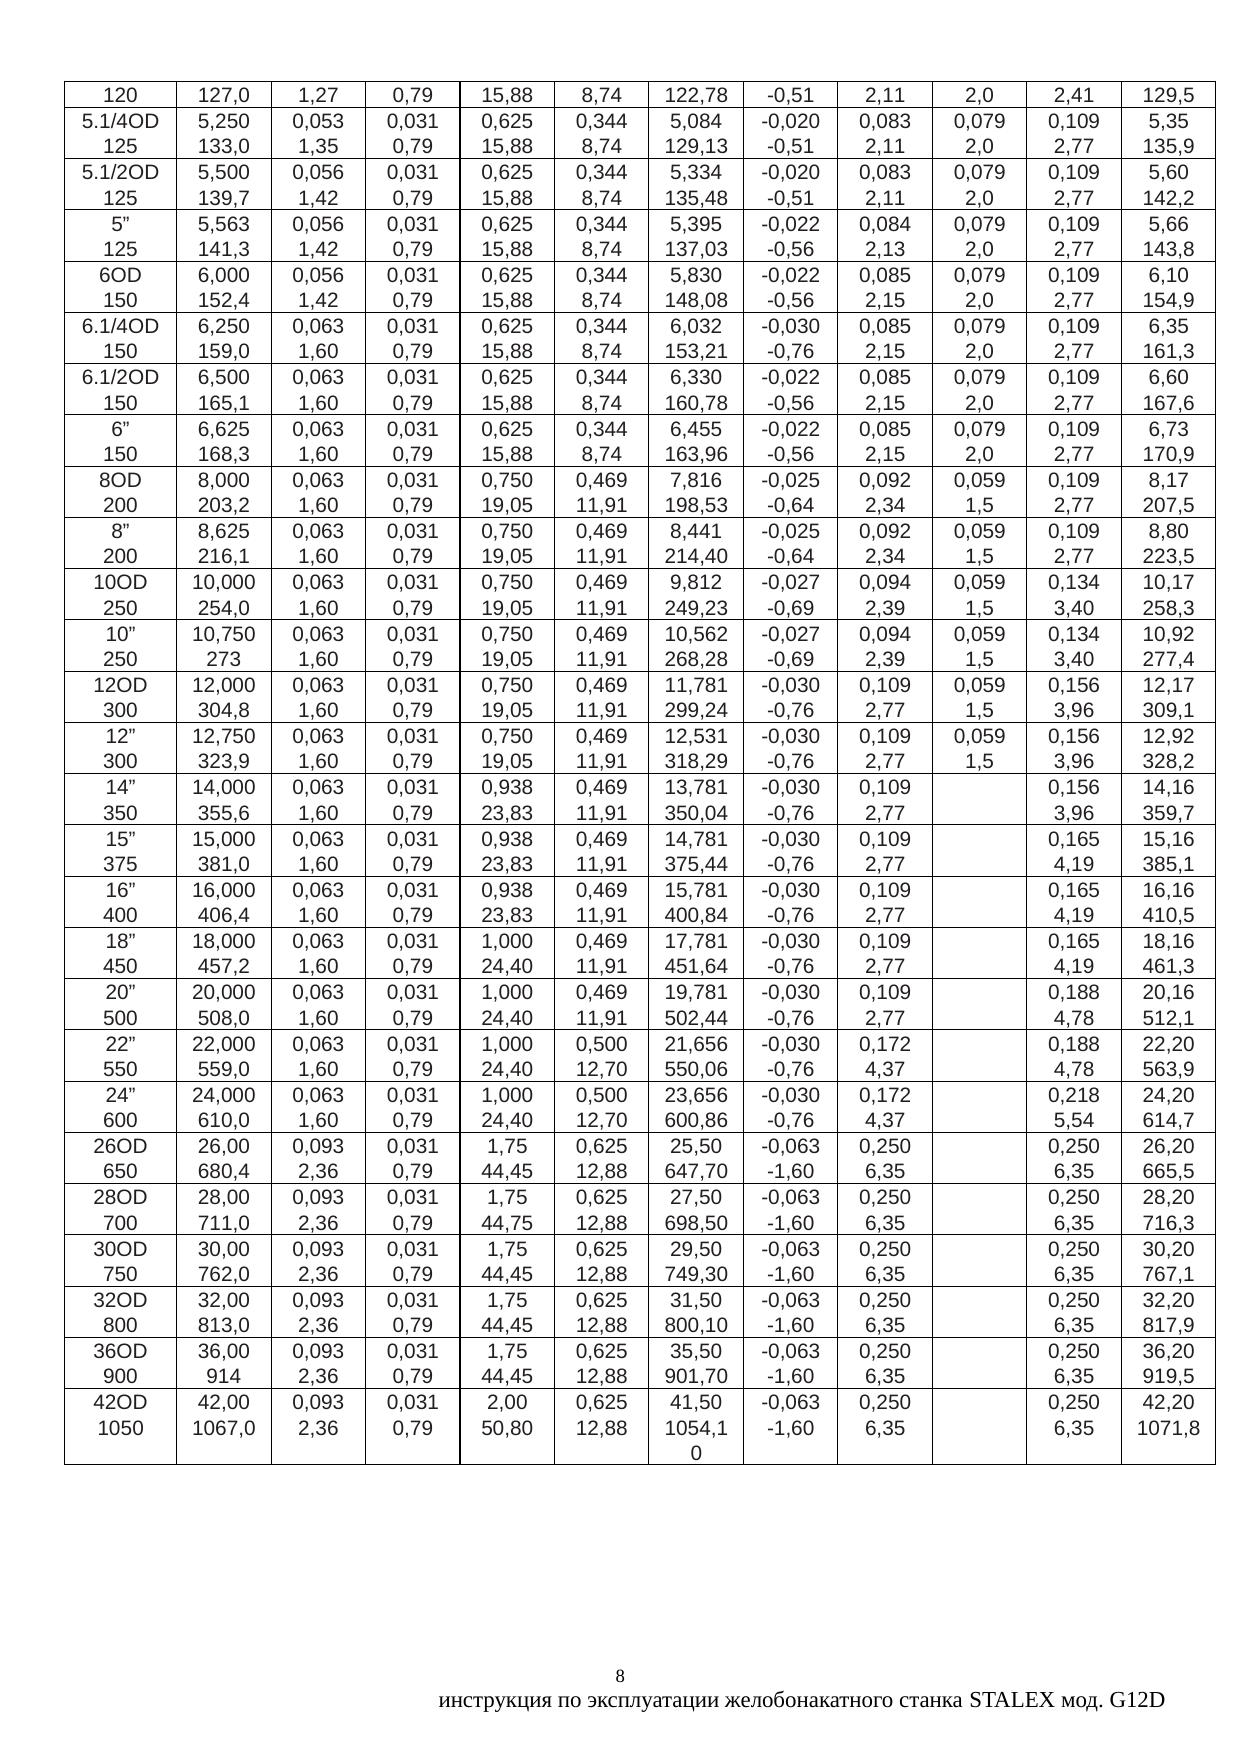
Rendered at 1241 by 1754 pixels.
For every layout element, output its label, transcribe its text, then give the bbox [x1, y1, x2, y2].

table_cell 42,00 1067,0 [177, 1389, 271, 1464]
table_cell 0,031 0,79 [366, 518, 459, 568]
table_cell 24,000 610,0 [177, 1082, 271, 1132]
table_cell 0,079 2,0 [933, 210, 1026, 261]
table_cell 0,109 2,77 [838, 774, 932, 824]
table_cell 14,16 359,7 [1122, 774, 1215, 824]
table_cell 0,053 1,35 [272, 108, 365, 158]
table_cell 0,063 1,60 [272, 313, 365, 363]
table_cell 0,750 19,05 [461, 672, 554, 722]
table_cell 0,079 2,0 [933, 364, 1026, 414]
table_cell 0,063 1,60 [272, 672, 365, 722]
table_cell 42OD 1050 [65, 1389, 176, 1464]
table_cell 0,079 2,0 [933, 159, 1026, 209]
table_cell [933, 1133, 1026, 1183]
table_cell 8,17 207,5 [1122, 467, 1215, 517]
table_cell 0,031 0,79 [366, 723, 459, 773]
table_cell 20,000 508,0 [177, 979, 271, 1029]
table_cell 12” 300 [65, 723, 176, 773]
table_cell 0,344 8,74 [555, 108, 648, 158]
table_cell 0,109 2,77 [1027, 415, 1121, 466]
table_cell 0,500 12,70 [555, 1082, 648, 1132]
table_cell -0,020 -0,51 [744, 82, 837, 107]
table_cell 0,156 3,96 [1027, 774, 1121, 824]
table_cell 17,781 451,64 [649, 928, 743, 978]
table_cell 0,625 12,88 [555, 1389, 648, 1464]
table_cell -0,063 -1,60 [744, 1133, 837, 1183]
table_cell 0,250 6,35 [1027, 1389, 1121, 1464]
table_cell 0,625 15,88 [461, 210, 554, 261]
table_cell 0,079 2,0 [933, 262, 1026, 312]
table_cell 14” 350 [65, 774, 176, 824]
table_cell 15,16 385,1 [1122, 825, 1215, 876]
table_cell 42,20 1071,8 [1122, 1389, 1215, 1464]
table_cell 0,250 6,35 [838, 1287, 932, 1337]
table_cell 41,50 1054,10 [649, 1389, 743, 1464]
table_cell 6,500 165,1 [177, 364, 271, 414]
table_cell 0,344 8,74 [555, 262, 648, 312]
table_cell 0,625 15,88 [461, 82, 554, 107]
table_cell 0,109 2,77 [838, 825, 932, 876]
table_cell 32,20 817,9 [1122, 1287, 1215, 1337]
table_cell 0,063 1,60 [272, 723, 365, 773]
table_cell 0,063 1,60 [272, 569, 365, 619]
table_cell 18,000 457,2 [177, 928, 271, 978]
table_cell 28,20 716,3 [1122, 1184, 1215, 1234]
table_cell 0,059 1,5 [933, 620, 1026, 671]
table_cell 0,750 19,05 [461, 569, 554, 619]
table_cell 10,562 268,28 [649, 620, 743, 671]
table_cell 0,063 1,60 [272, 518, 365, 568]
table_cell 0,469 11,91 [555, 877, 648, 927]
table_cell 0,469 11,91 [555, 620, 648, 671]
table_cell 6.1/4OD 150 [65, 313, 176, 363]
table_cell 15,781 400,84 [649, 877, 743, 927]
table_cell 16,000 406,4 [177, 877, 271, 927]
table_cell 0,109 2,77 [1027, 313, 1121, 363]
table_cell 0,109 2,77 [1027, 364, 1121, 414]
table_cell 16” 400 [65, 877, 176, 927]
table_cell [933, 1235, 1026, 1286]
table_cell 0,625 12,88 [555, 1287, 648, 1337]
table_cell 0,344 8,74 [555, 210, 648, 261]
table_cell 29,50 749,30 [649, 1235, 743, 1286]
table_cell 24,20 614,7 [1122, 1082, 1215, 1132]
table_cell 6,330 160,78 [649, 364, 743, 414]
table_cell 0,031 0,79 [366, 108, 459, 158]
table_cell 0,218 5,54 [1027, 1082, 1121, 1132]
table_cell [933, 1184, 1026, 1234]
table_cell 0,750 19,05 [461, 620, 554, 671]
table_cell [933, 1082, 1026, 1132]
table_cell 0,250 6,35 [838, 1338, 932, 1388]
table_cell 4,834 122,78 [649, 82, 743, 107]
table_cell 0,469 11,91 [555, 774, 648, 824]
table_cell 10” 250 [65, 620, 176, 671]
table_cell 25,50 647,70 [649, 1133, 743, 1183]
table_cell 0,031 0,79 [366, 415, 459, 466]
table_cell 0,093 2,36 [272, 1338, 365, 1388]
table_cell 0,031 0,79 [366, 1184, 459, 1234]
table_cell 15,000 381,0 [177, 825, 271, 876]
table_cell 0,063 1,60 [272, 1082, 365, 1132]
table_cell 5,395 137,03 [649, 210, 743, 261]
table_cell 0,063 1,60 [272, 620, 365, 671]
table_cell 0,063 1,60 [272, 877, 365, 927]
table_cell 31,50 800,10 [649, 1287, 743, 1337]
table_cell [933, 979, 1026, 1029]
table_cell 6OD 150 [65, 262, 176, 312]
table_cell 28OD 700 [65, 1184, 176, 1234]
table_cell 5,334 135,48 [649, 159, 743, 209]
table_cell 0,250 6,35 [1027, 1287, 1121, 1337]
table_cell 0,059 1,5 [933, 672, 1026, 722]
table_cell 5” 125 [65, 210, 176, 261]
table_cell 1,75 44,45 [461, 1235, 554, 1286]
table_cell 0,031 0,79 [366, 262, 459, 312]
table_cell 6,000 152,4 [177, 262, 271, 312]
table_cell 0,625 15,88 [461, 364, 554, 414]
table_cell 0,625 15,88 [461, 313, 554, 363]
table_cell 0,344 8,74 [555, 159, 648, 209]
table_cell 6,625 168,3 [177, 415, 271, 466]
table_cell 0,344 8,74 [555, 415, 648, 466]
table_cell 5,500 139,7 [177, 159, 271, 209]
table_cell 0,063 1,60 [272, 928, 365, 978]
table_cell -0,063 -1,60 [744, 1287, 837, 1337]
table_cell 0,079 2,0 [933, 108, 1026, 158]
table_cell -0,030 -0,76 [744, 313, 837, 363]
table_cell 0,156 3,96 [1027, 723, 1121, 773]
table_cell 0,625 12,88 [555, 1235, 648, 1286]
table_cell 0,079 2,0 [933, 82, 1026, 107]
table_cell 0,085 2,15 [838, 415, 932, 466]
table_cell 30,00 762,0 [177, 1235, 271, 1286]
table_cell 0,109 2,77 [838, 928, 932, 978]
table_cell 18” 450 [65, 928, 176, 978]
table_cell 27,50 698,50 [649, 1184, 743, 1234]
table_cell 8,625 216,1 [177, 518, 271, 568]
table_cell 0,063 1,60 [272, 364, 365, 414]
table_cell 0,031 0,79 [366, 210, 459, 261]
table_cell 0,083 2,11 [838, 159, 932, 209]
table_cell 12,17 309,1 [1122, 672, 1215, 722]
table_cell 0,109 2,77 [1027, 262, 1121, 312]
table_cell 0,056 1,42 [272, 159, 365, 209]
table_cell 22,20 563,9 [1122, 1030, 1215, 1081]
table_cell -0,020 -0,51 [744, 108, 837, 158]
table_cell 30,20 767,1 [1122, 1235, 1215, 1286]
table_cell 0,109 2,77 [838, 723, 932, 773]
table_cell 0,031 0,79 [366, 877, 459, 927]
table_cell 14,000 355,6 [177, 774, 271, 824]
table_cell 0,134 3,40 [1027, 620, 1121, 671]
table_cell 0,625 15,88 [461, 159, 554, 209]
table_cell 0,083 2,11 [838, 82, 932, 107]
table_cell 36,00 914 [177, 1338, 271, 1388]
table_cell 0,250 6,35 [838, 1184, 932, 1234]
table_cell 1,75 44,75 [461, 1184, 554, 1234]
table_cell -0,027 -0,69 [744, 569, 837, 619]
table_cell 0,063 1,60 [272, 979, 365, 1029]
table_cell 0,165 4,19 [1027, 825, 1121, 876]
table_cell 1,75 44,45 [461, 1338, 554, 1388]
table_cell [933, 1287, 1026, 1337]
table_cell 5,563 141,3 [177, 210, 271, 261]
table_cell 28,00 711,0 [177, 1184, 271, 1234]
table_cell -0,030 -0,76 [744, 979, 837, 1029]
table_cell 26,00 680,4 [177, 1133, 271, 1183]
table_cell 0,750 19,05 [461, 518, 554, 568]
table_cell 0,063 1,60 [272, 774, 365, 824]
table_cell 24” 600 [65, 1082, 176, 1132]
table_cell 6,455 163,96 [649, 415, 743, 466]
table_cell [933, 877, 1026, 927]
table_cell 16,16 410,5 [1122, 877, 1215, 927]
table_cell 8,441 214,40 [649, 518, 743, 568]
table_cell 22,000 559,0 [177, 1030, 271, 1081]
table_cell 0,085 2,15 [838, 313, 932, 363]
table_cell -0,025 -0,64 [744, 518, 837, 568]
table_cell 12,000 304,8 [177, 672, 271, 722]
table_cell 0,109 2,77 [1027, 518, 1121, 568]
table_cell 13,781 350,04 [649, 774, 743, 824]
table_cell 0,469 11,91 [555, 825, 648, 876]
table_cell 8,80 223,5 [1122, 518, 1215, 568]
table_cell 0,031 0,79 [366, 313, 459, 363]
table_cell 0,031 0,79 [366, 467, 459, 517]
table_cell 0,031 0,79 [366, 672, 459, 722]
table_cell 22” 550 [65, 1030, 176, 1081]
table_cell 0,172 4,37 [838, 1030, 932, 1081]
table_cell 5,35 135,9 [1122, 108, 1215, 158]
table_cell 12,531 318,29 [649, 723, 743, 773]
table_cell 10,000 254,0 [177, 569, 271, 619]
table_cell 5.1/4OD 125 [65, 108, 176, 158]
table_cell 15” 375 [65, 825, 176, 876]
table_cell 0,056 1,42 [272, 210, 365, 261]
table_cell 5,000 127,0 [177, 82, 271, 107]
table_cell 0,093 2,36 [272, 1287, 365, 1337]
table_cell [933, 1389, 1026, 1464]
table_cell 0,031 0,79 [366, 1133, 459, 1183]
table_cell 0,469 11,91 [555, 518, 648, 568]
table_cell [933, 1030, 1026, 1081]
table_cell 0,938 23,83 [461, 877, 554, 927]
table_cell [933, 774, 1026, 824]
table_cell 0,093 2,36 [272, 1235, 365, 1286]
table_cell 6,10 154,9 [1122, 262, 1215, 312]
table_cell 0,056 1,42 [272, 262, 365, 312]
table_cell -0,030 -0,76 [744, 877, 837, 927]
table_cell 0,109 2,77 [838, 979, 932, 1029]
table_cell 0,344 8,74 [555, 313, 648, 363]
table_cell 0,085 2,15 [838, 262, 932, 312]
table_cell 5.1/2OD 125 [65, 159, 176, 209]
table_cell 0,165 4,19 [1027, 877, 1121, 927]
table_cell 0,059 1,5 [933, 723, 1026, 773]
table_cell -0,022 -0,56 [744, 364, 837, 414]
table_cell 5,830 148,08 [649, 262, 743, 312]
table_cell 11,781 299,24 [649, 672, 743, 722]
table_cell 0,625 15,88 [461, 415, 554, 466]
table_cell 1,000 24,40 [461, 928, 554, 978]
table_cell 0,059 1,5 [933, 467, 1026, 517]
table_cell 5,10 129,5 [1122, 82, 1215, 107]
table_cell 0,079 2,0 [933, 313, 1026, 363]
table_cell [933, 928, 1026, 978]
table_cell 32OD 800 [65, 1287, 176, 1337]
table_cell 2,00 50,80 [461, 1389, 554, 1464]
table_cell 30OD 750 [65, 1235, 176, 1286]
table_cell 12,92 328,2 [1122, 723, 1215, 773]
table_cell 1,000 24,40 [461, 979, 554, 1029]
table_cell 0,750 19,05 [461, 467, 554, 517]
table_cell -0,027 -0,69 [744, 620, 837, 671]
table_cell -0,020 -0,51 [744, 159, 837, 209]
table_cell -0,030 -0,76 [744, 1082, 837, 1132]
table_cell 0,093 2,36 [272, 1184, 365, 1234]
table_cell 0,469 11,91 [555, 569, 648, 619]
table_cell 0,031 0,79 [366, 364, 459, 414]
table_cell 8OD 200 [65, 467, 176, 517]
table_cell 0,031 0,79 [366, 159, 459, 209]
table_cell 6,250 159,0 [177, 313, 271, 363]
table_cell 0,188 4,78 [1027, 1030, 1121, 1081]
table_cell 0,469 11,91 [555, 672, 648, 722]
table_cell 0,250 6,35 [1027, 1235, 1121, 1286]
table_cell 0,092 2,34 [838, 518, 932, 568]
table_cell 0,109 2,77 [838, 877, 932, 927]
table_cell 0,250 6,35 [1027, 1133, 1121, 1183]
table_cell 0,063 1,60 [272, 415, 365, 466]
table_cell 10,17 258,3 [1122, 569, 1215, 619]
table_cell 0,938 23,83 [461, 774, 554, 824]
table_cell -0,022 -0,56 [744, 210, 837, 261]
table_cell 6.1/2OD 150 [65, 364, 176, 414]
table_cell 5,084 129,13 [649, 108, 743, 158]
table_cell 0,031 0,79 [366, 1235, 459, 1286]
table_cell 0,059 1,5 [933, 518, 1026, 568]
table_cell -0,063 -1,60 [744, 1338, 837, 1388]
table_cell 0,500 12,70 [555, 1030, 648, 1081]
table_cell 0,109 2,77 [1027, 108, 1121, 158]
table_cell 9,812 249,23 [649, 569, 743, 619]
table_cell -0,030 -0,76 [744, 723, 837, 773]
table_cell 12OD 300 [65, 672, 176, 722]
table_cell 0,031 0,79 [366, 1389, 459, 1464]
table_cell 7,816 198,53 [649, 467, 743, 517]
table_cell 0,094 2,39 [838, 569, 932, 619]
table_cell -0,030 -0,76 [744, 928, 837, 978]
table_cell 1,000 24,40 [461, 1082, 554, 1132]
table_cell 10,92 277,4 [1122, 620, 1215, 671]
table_cell 6,35 161,3 [1122, 313, 1215, 363]
table_cell 6,73 170,9 [1122, 415, 1215, 466]
table_cell -0,063 -1,60 [744, 1235, 837, 1286]
table_cell 0,172 4,37 [838, 1082, 932, 1132]
table_cell 0,109 2,77 [1027, 210, 1121, 261]
table_cell 0,250 6,35 [838, 1389, 932, 1464]
table_cell -0,030 -0,76 [744, 825, 837, 876]
table_cell 0,063 1,60 [272, 467, 365, 517]
table_cell [933, 1338, 1026, 1388]
table_cell 6,032 153,21 [649, 313, 743, 363]
table_cell 0,625 15,88 [461, 108, 554, 158]
table_cell 0,625 12,88 [555, 1184, 648, 1234]
table_cell 0,109 2,77 [838, 672, 932, 722]
table_cell 35,50 901,70 [649, 1338, 743, 1388]
table_cell 0,059 1,5 [933, 569, 1026, 619]
table_cell 0,094 2,39 [838, 620, 932, 671]
table_cell 0,625 12,88 [555, 1338, 648, 1388]
table_cell -0,025 -0,64 [744, 467, 837, 517]
table_cell 23,656 600,86 [649, 1082, 743, 1132]
table_cell 0,093 2,36 [272, 1389, 365, 1464]
table_cell 0,344 8,74 [555, 364, 648, 414]
table_cell 0,469 11,91 [555, 723, 648, 773]
table_cell -0,030 -0,76 [744, 672, 837, 722]
table_cell 0,031 0,79 [366, 825, 459, 876]
table_cell 0,031 0,79 [366, 1030, 459, 1081]
table_cell 0,050 1,27 [272, 82, 365, 107]
table_cell 0,031 0,79 [366, 82, 459, 107]
table_cell 0,134 3,40 [1027, 569, 1121, 619]
table_cell 5,60 142,2 [1122, 159, 1215, 209]
table_cell -0,022 -0,56 [744, 262, 837, 312]
table_cell 20” 500 [65, 979, 176, 1029]
table_cell 21,656 550,06 [649, 1030, 743, 1081]
table_cell 0,938 23,83 [461, 825, 554, 876]
table_cell 14,781 375,44 [649, 825, 743, 876]
table_cell 0,031 0,79 [366, 928, 459, 978]
table_cell 0,083 2,11 [838, 108, 932, 158]
table_cell 0,092 2,34 [838, 467, 932, 517]
table_cell 0,031 0,79 [366, 1287, 459, 1337]
table_cell 20,16 512,1 [1122, 979, 1215, 1029]
table_cell 0,079 2,0 [933, 415, 1026, 466]
table_cell 0,031 0,79 [366, 1338, 459, 1388]
table_cell 0,625 12,88 [555, 1133, 648, 1183]
table_cell 0,250 6,35 [1027, 1184, 1121, 1234]
table_cell -0,030 -0,76 [744, 1030, 837, 1081]
table_cell 32,00 813,0 [177, 1287, 271, 1337]
table_cell [933, 825, 1026, 876]
table_cell 18,16 461,3 [1122, 928, 1215, 978]
table_cell 0,469 11,91 [555, 928, 648, 978]
table_cell 8” 200 [65, 518, 176, 568]
table_cell 0,165 4,19 [1027, 928, 1121, 978]
table_cell 0,109 2,77 [1027, 467, 1121, 517]
table_cell 0,250 6,35 [838, 1133, 932, 1183]
table_cell 0,469 11,91 [555, 979, 648, 1029]
table_cell -0,022 -0,56 [744, 415, 837, 466]
table_cell 26OD 650 [65, 1133, 176, 1183]
table_cell 4.1/2OD 120 [65, 82, 176, 107]
table_cell 0,031 0,79 [366, 620, 459, 671]
table_cell 0,063 1,60 [272, 825, 365, 876]
table_cell 0,344 8,74 [555, 82, 648, 107]
table_cell 0,085 2,15 [838, 364, 932, 414]
table_cell 5,66 143,8 [1122, 210, 1215, 261]
table_cell 0,250 6,35 [1027, 1338, 1121, 1388]
table_cell 12,750 323,9 [177, 723, 271, 773]
table_cell 36OD 900 [65, 1338, 176, 1388]
table_cell 0,156 3,96 [1027, 672, 1121, 722]
table_cell 36,20 919,5 [1122, 1338, 1215, 1388]
table_cell 0,031 0,79 [366, 979, 459, 1029]
table_cell 0,188 4,78 [1027, 979, 1121, 1029]
table_cell 1,000 24,40 [461, 1030, 554, 1081]
table_cell -0,063 -1,60 [744, 1184, 837, 1234]
table_cell 0,063 1,60 [272, 1030, 365, 1081]
table_cell 0,625 15,88 [461, 262, 554, 312]
table_cell 6,60 167,6 [1122, 364, 1215, 414]
table_cell -0,063 -1,60 [744, 1389, 837, 1464]
table_cell -0,030 -0,76 [744, 774, 837, 824]
table_cell 1,75 44,45 [461, 1287, 554, 1337]
table_cell 5,250 133,0 [177, 108, 271, 158]
table_cell 8,000 203,2 [177, 467, 271, 517]
table_cell 0,031 0,79 [366, 569, 459, 619]
table_cell 19,781 502,44 [649, 979, 743, 1029]
table_cell 10,750 273 [177, 620, 271, 671]
table_cell 0,031 0,79 [366, 774, 459, 824]
table_cell 0,031 0,79 [366, 1082, 459, 1132]
table_cell 0,084 2,13 [838, 210, 932, 261]
table_cell 26,20 665,5 [1122, 1133, 1215, 1183]
table_cell 0,250 6,35 [838, 1235, 932, 1286]
table_cell 0,109 2,77 [1027, 159, 1121, 209]
table_cell 0,469 11,91 [555, 467, 648, 517]
table_cell 0,093 2,36 [272, 1133, 365, 1183]
table_cell 1,75 44,45 [461, 1133, 554, 1183]
table_cell 0,750 19,05 [461, 723, 554, 773]
table_cell 10OD 250 [65, 569, 176, 619]
table_cell 6” 150 [65, 415, 176, 466]
table_cell 0,095 2,41 [1027, 82, 1121, 107]
